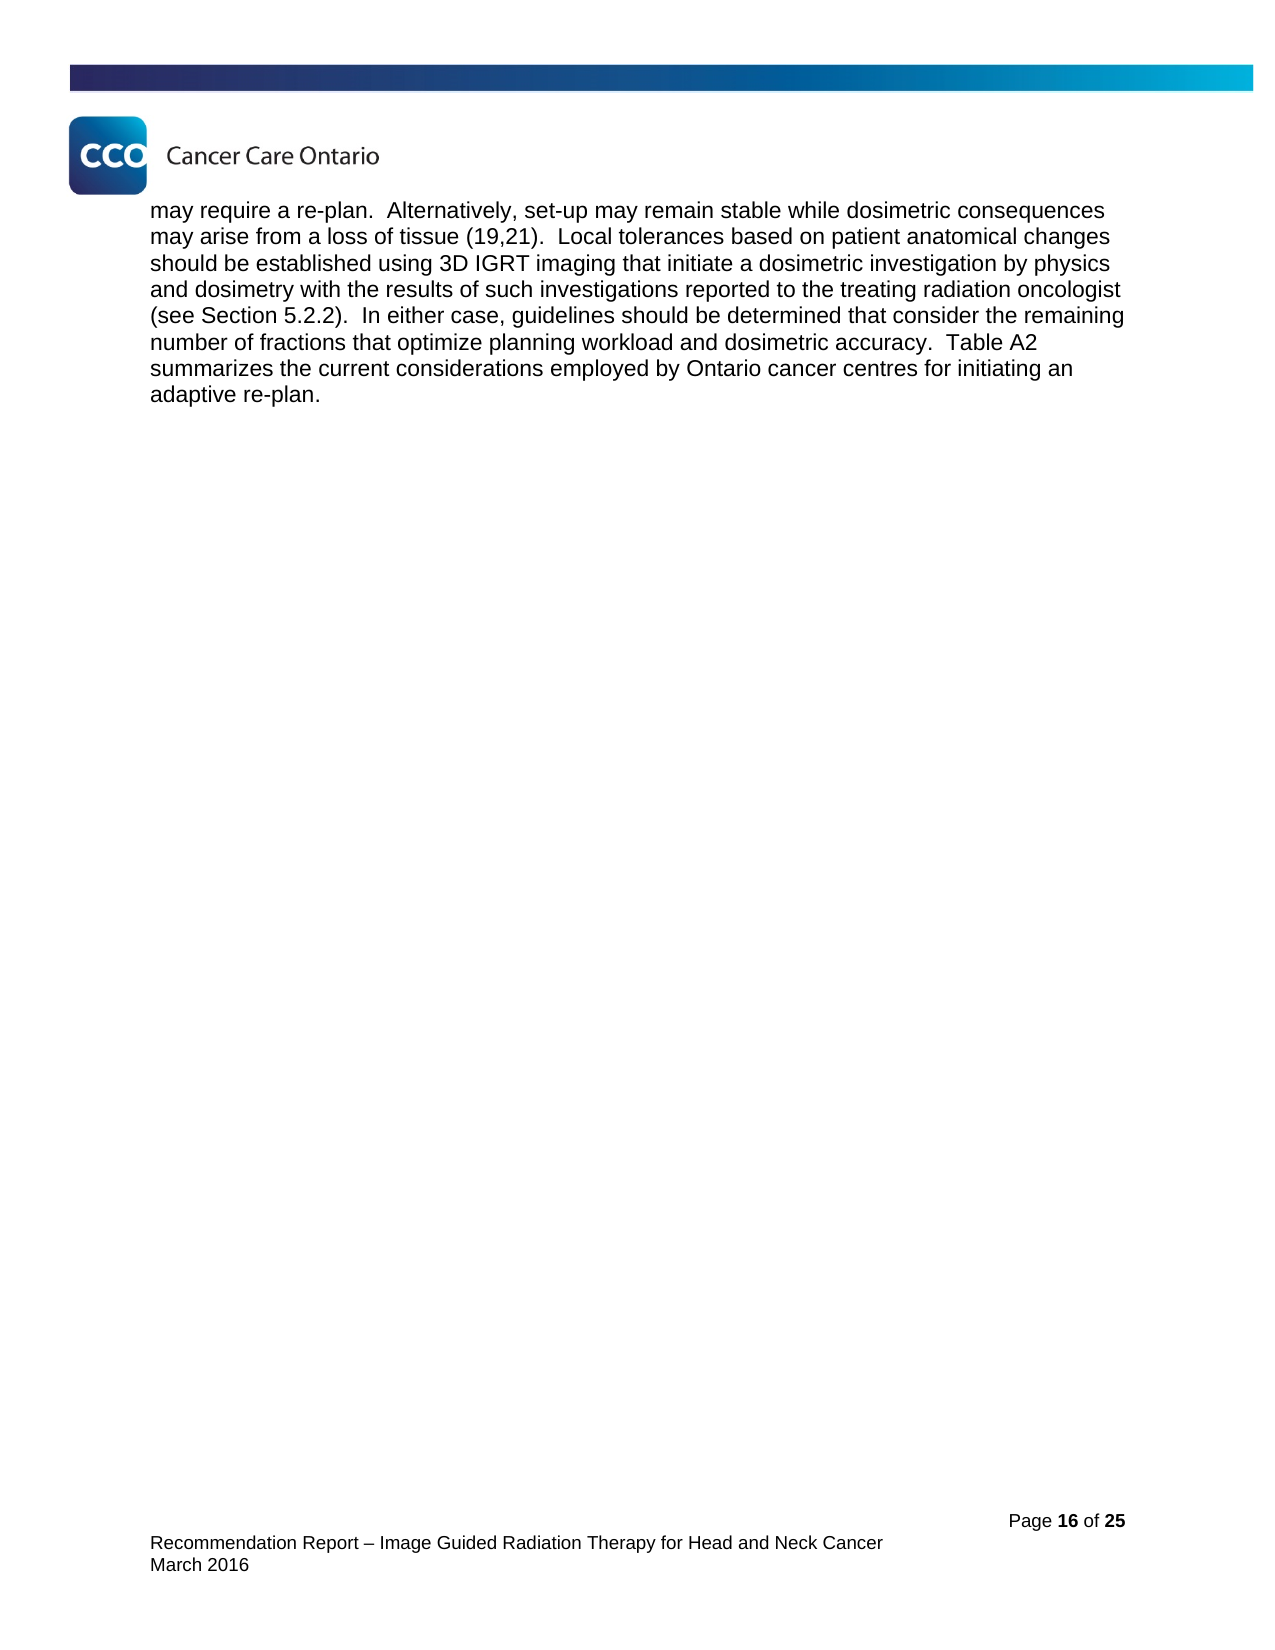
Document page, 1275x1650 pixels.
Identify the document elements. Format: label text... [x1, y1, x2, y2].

picture [68, 64, 1254, 93]
picture [66, 115, 382, 197]
